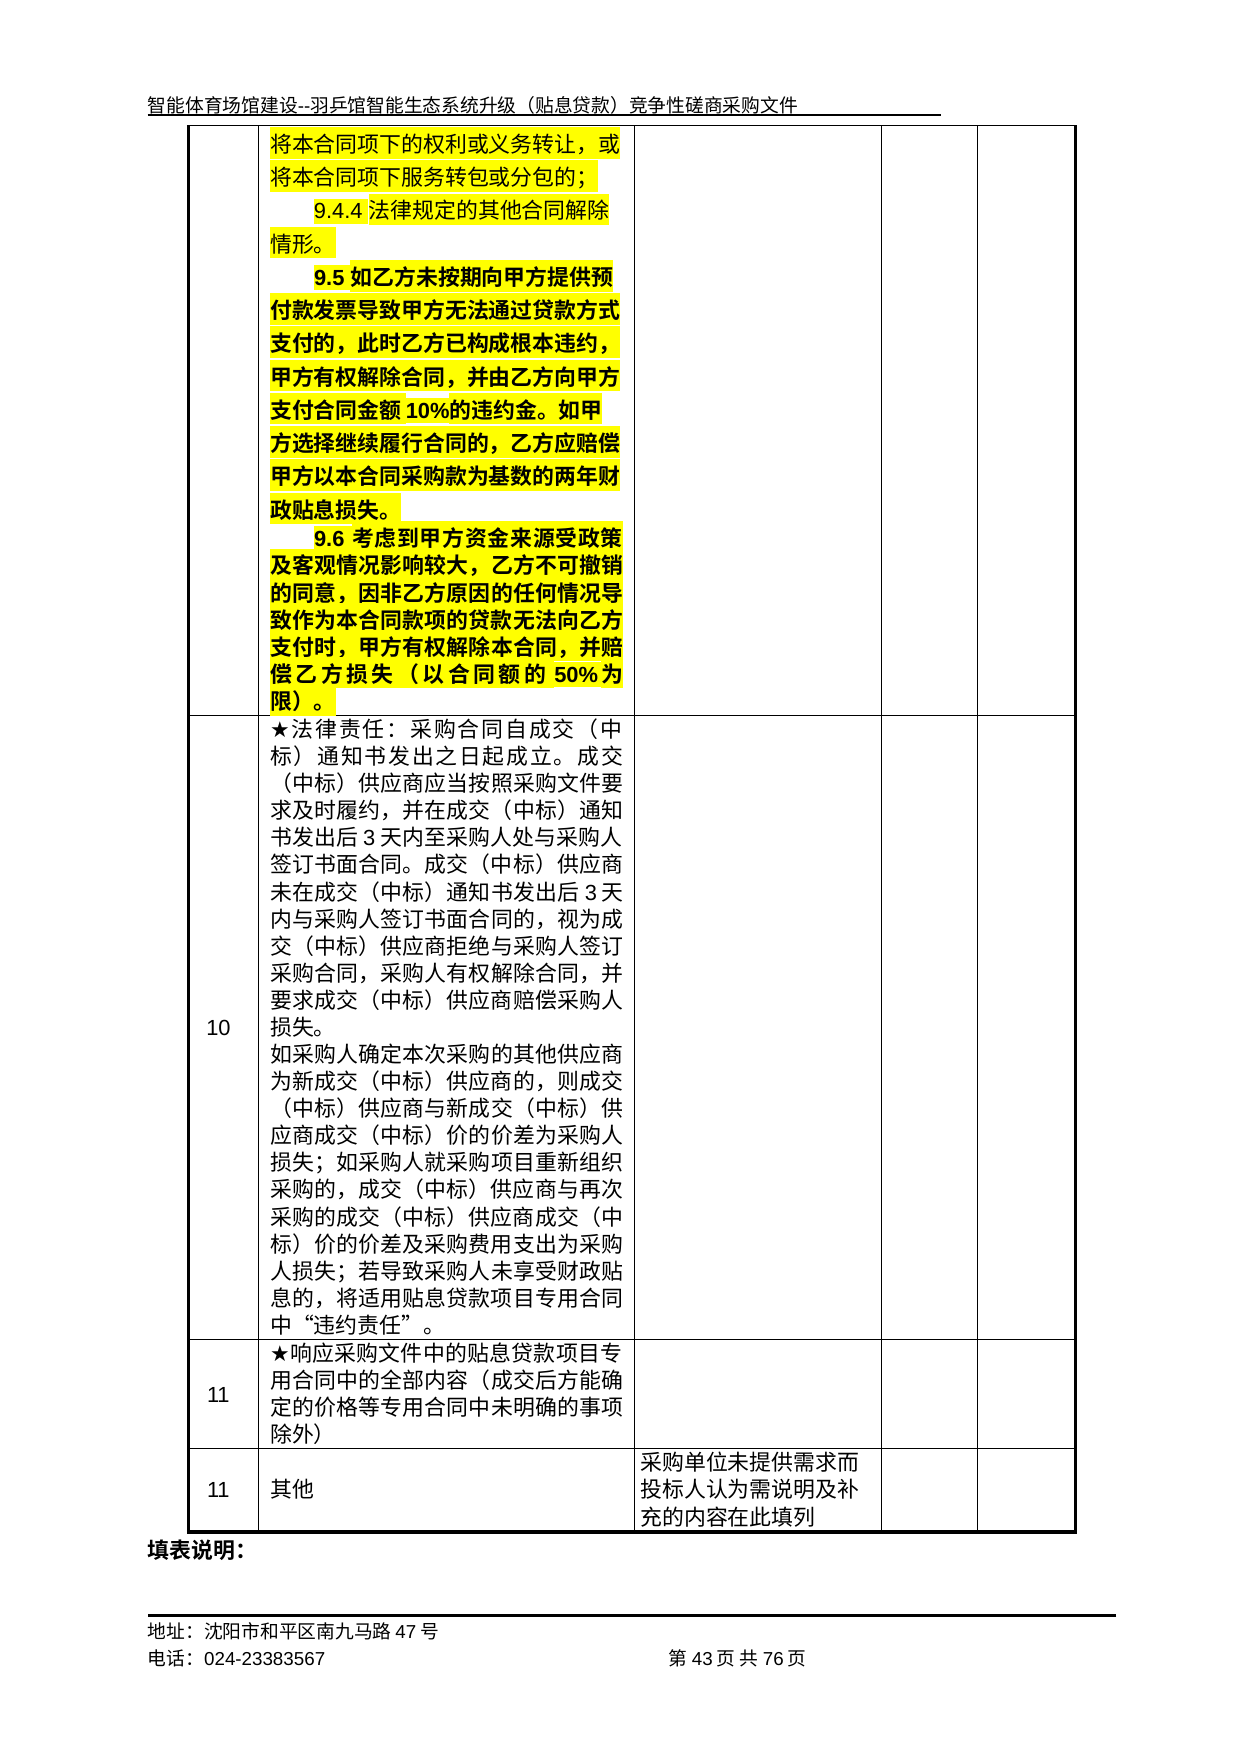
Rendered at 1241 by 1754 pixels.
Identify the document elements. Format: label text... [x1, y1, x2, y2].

table_cell ★响应采购文件中的贴息贷款项目专用合同中的全部内容（成交后方能确定的价格等专用合同中未明确的事项除外） [259, 1340, 634, 1448]
table_cell ★法律责任：采购合同自成交（中标）通知书发出之日起成立。成交（中标）供应商应当按照采购文件要求及时履约，并在成交（中标）通知书发出后3天内至采购人处与采购人签订书面合同。成交（中标）供应商未在成交（中标）通知书发出后3天内与采购人签订书面合同的，视为成交（中标）供应商拒绝与采购人签订采购合同，采购人有权解除合同，并要求成交（中标）供应商赔偿采购人损失。 如采购人确定本次采购的其他供应商为新成交（中标）供应商的，则成交（中标）供应商与新成交（中标）供应商成交（中标）价的价差为采购人损失；如采购人就采购项目重新组织采购的，成交（中标）供应商与再次采购的成交（中标）供应商成交（中标）价的价差及采购费用支出为采购人损失；若导致采购人未享受财政贴息的，将适用贴息贷款项目专用合同中“违约责任”。 [259, 716, 634, 1339]
table_cell 采购单位未提供需求而投标人认为需说明及补充的内容在此填列 [635, 1449, 881, 1530]
table_cell 10 [190, 716, 258, 1339]
table_cell 11 [190, 1449, 258, 1530]
table_cell [882, 716, 977, 1339]
table_cell [978, 1449, 1074, 1530]
table_cell [978, 126, 1074, 715]
table_cell [882, 1340, 977, 1448]
table_cell [978, 716, 1074, 1339]
table_cell [882, 1449, 977, 1530]
table_cell 9 [190, 126, 258, 715]
table_cell 11 [190, 1340, 258, 1448]
table_cell [635, 716, 881, 1339]
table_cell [259, 126, 634, 715]
table_cell [635, 1340, 881, 1448]
table_cell 其他 [259, 1449, 634, 1530]
table_cell [635, 126, 881, 715]
table_cell [978, 1340, 1074, 1448]
text 填表说明： [148, 1533, 1105, 1565]
table_cell [882, 126, 977, 715]
